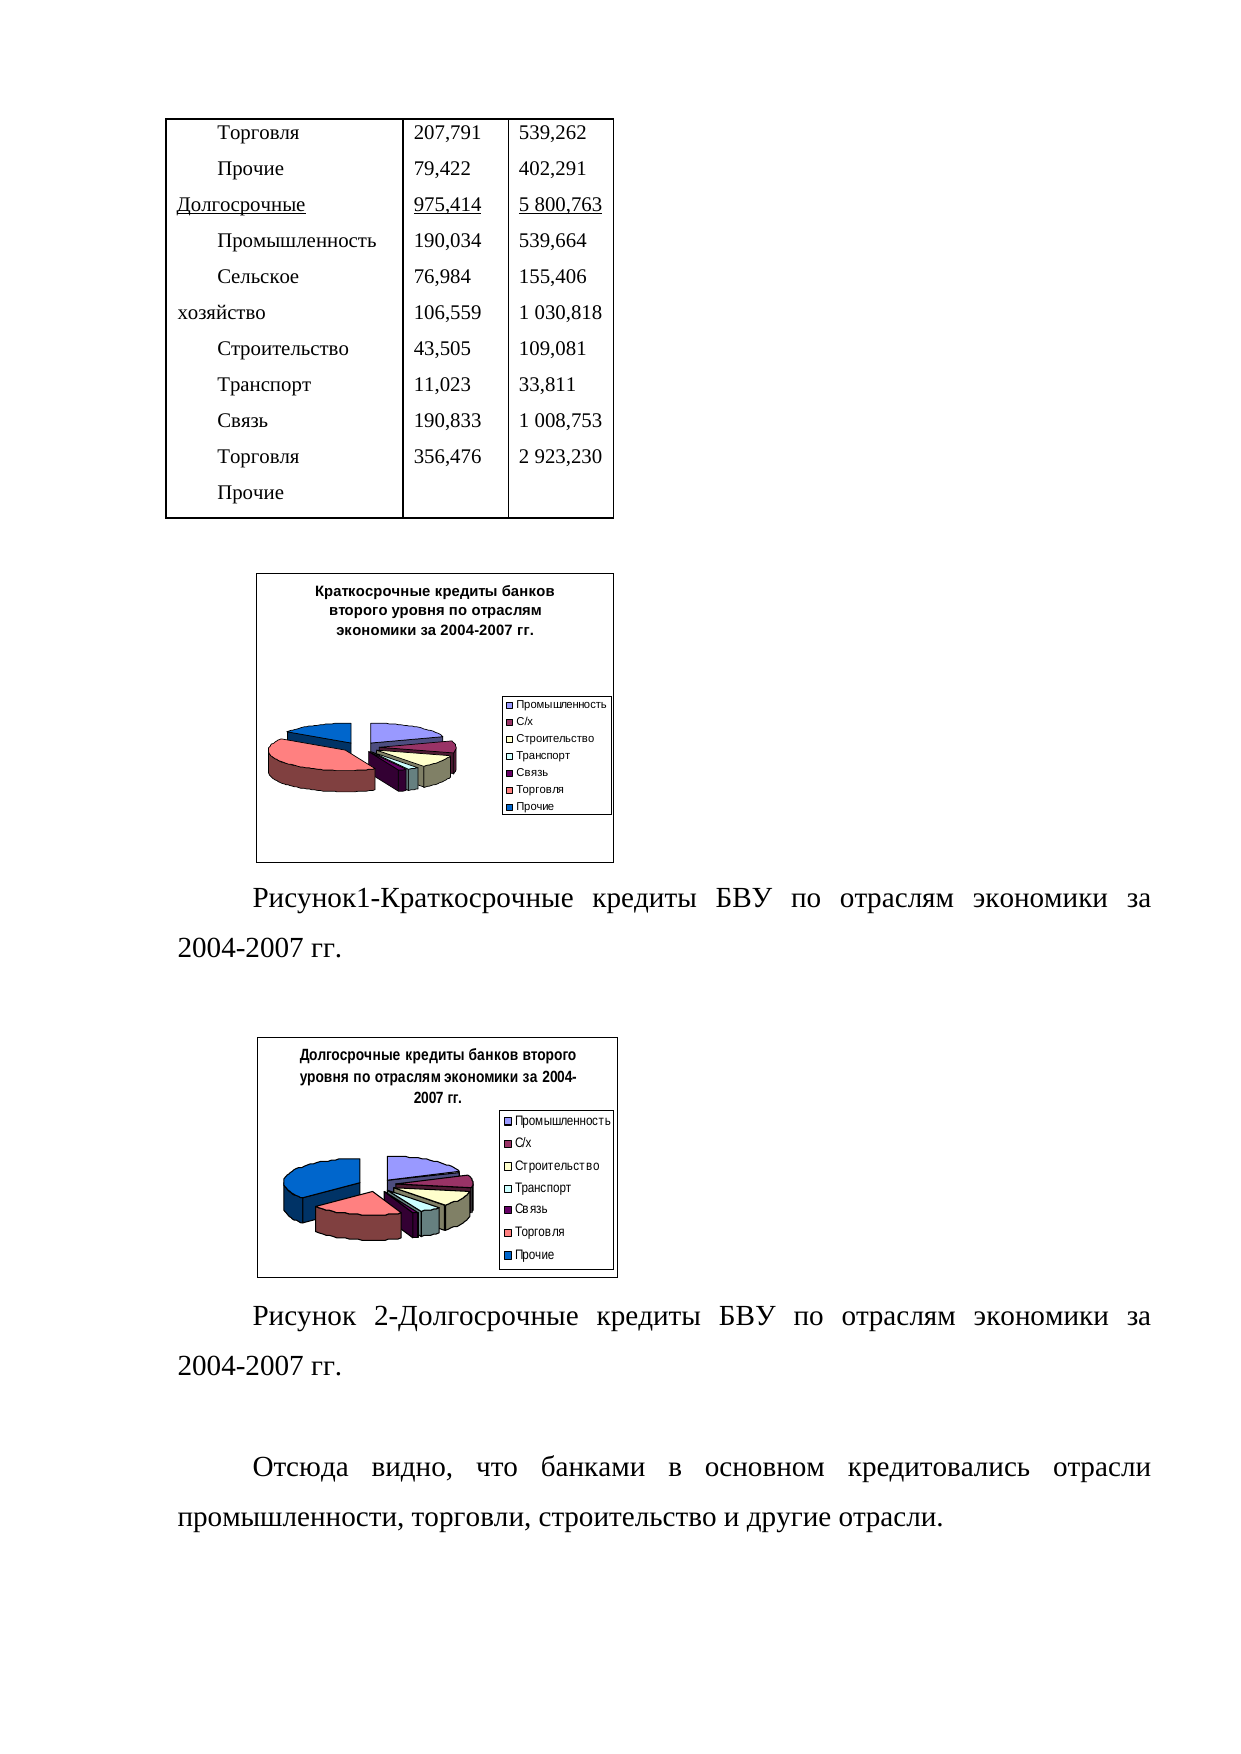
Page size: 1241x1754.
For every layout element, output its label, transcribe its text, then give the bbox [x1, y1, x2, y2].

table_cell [509, 120, 613, 517]
text Рисунок 2-Долгосрочные кредиты БВУ по отраслям экономики за 2004-2007 гг. [177, 1298, 1152, 1382]
text Отсюда видно, что банками в основном кредитовались отрасли промышленности, торговли, строительство и другие отрасли. [177, 1449, 1152, 1533]
text Рисунок1-Краткосрочные кредиты БВУ по отраслям экономики за 2004-2007 гг. [177, 880, 1152, 964]
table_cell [167, 120, 402, 517]
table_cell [404, 120, 508, 517]
